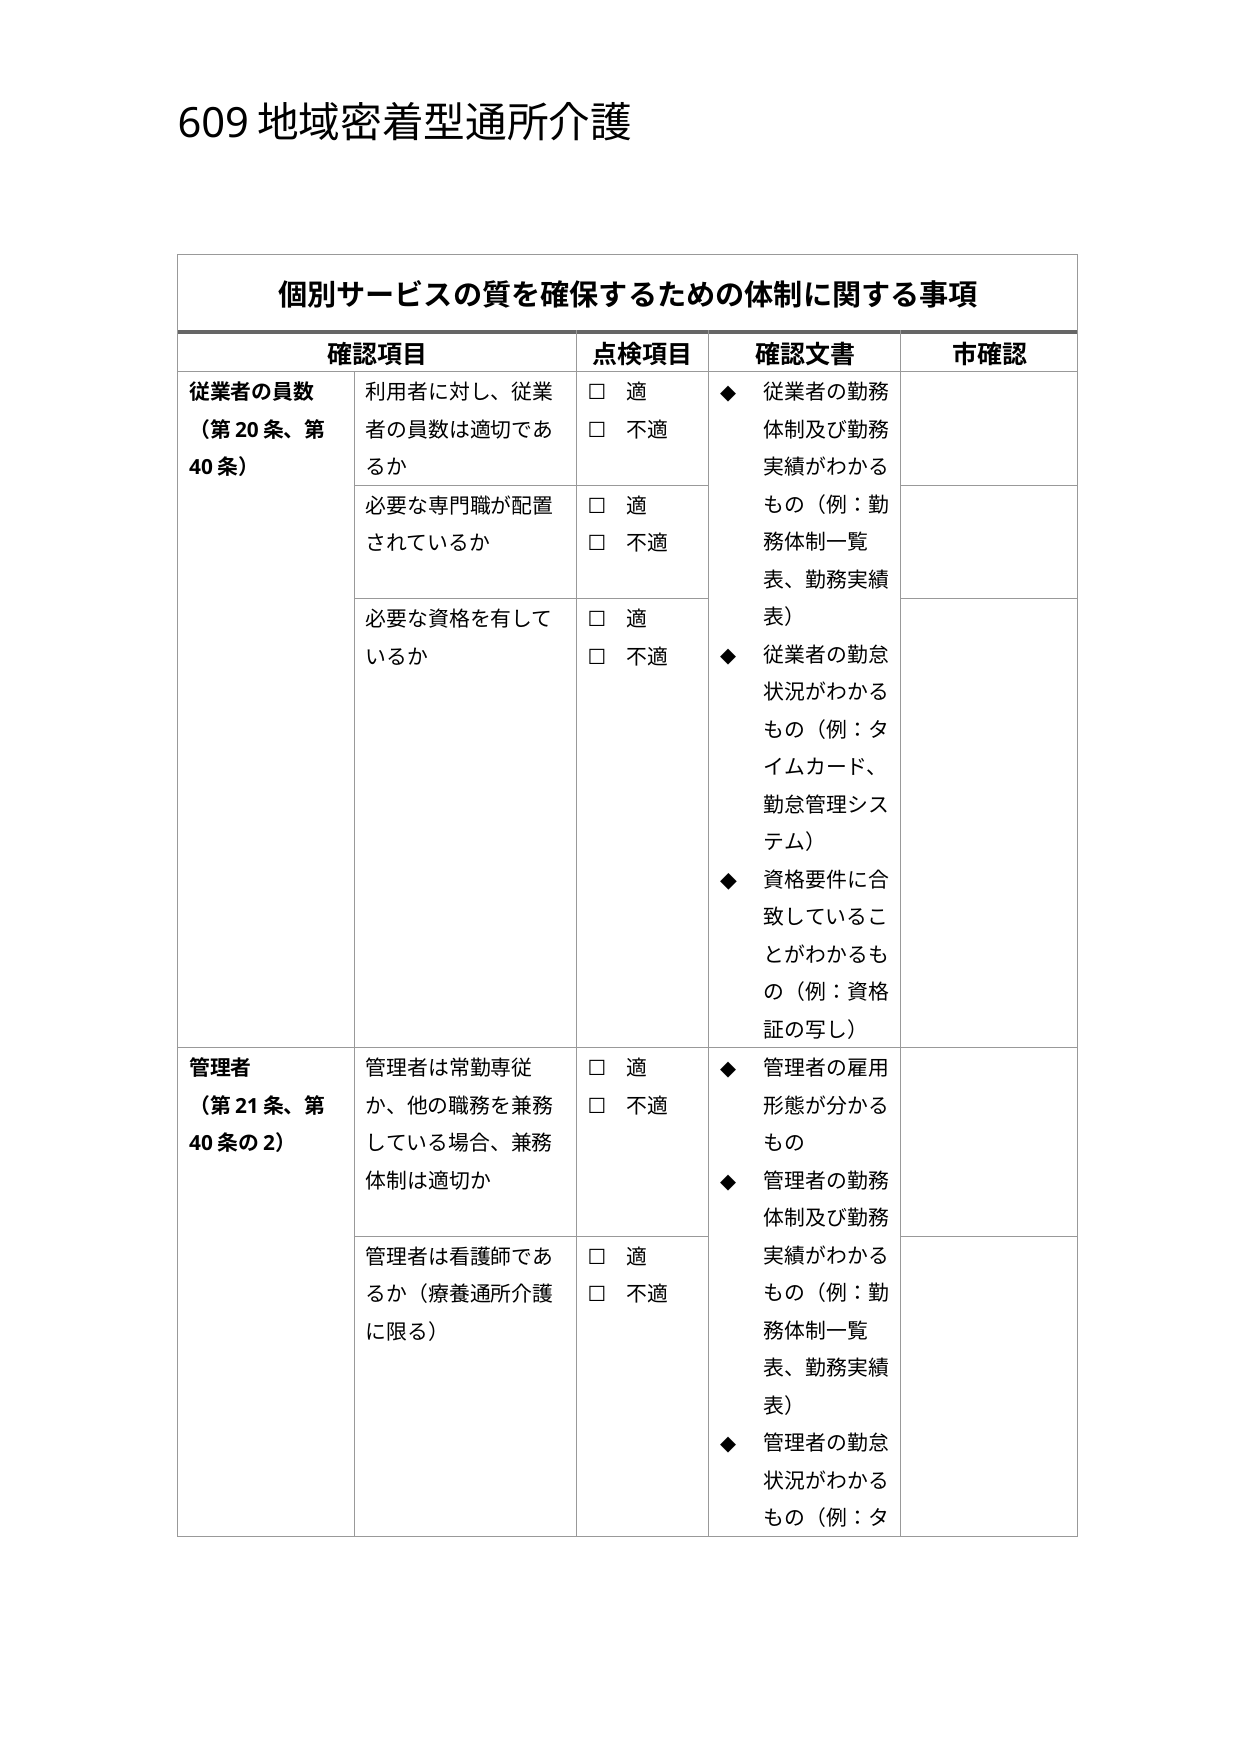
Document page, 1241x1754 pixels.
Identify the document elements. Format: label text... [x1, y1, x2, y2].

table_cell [355, 1237, 576, 1536]
table_cell 従業者の勤務体制及び勤務実績がわかるもの（例：勤務体制一覧表、勤務実績表） 従業者の勤怠状況がわかるもの（例：タイムカード、勤怠管理システム） 資格要件に合致していることがわかるもの（例：資格証の写し） [709, 372, 900, 1047]
table_cell [901, 1237, 1077, 1536]
table_cell 管理者 （第21条、第40条の2） [178, 1048, 354, 1536]
table_cell 適 不適 [577, 372, 708, 484]
table_cell 必要な専門職が配置されているか [355, 486, 576, 598]
table_header 個別サービスの質を確保するための体制に関する事項 [178, 255, 1077, 330]
table_cell 必要な資格を有しているか [355, 599, 576, 1047]
table_cell 確認項目 [178, 334, 576, 371]
table_cell 市確認 [901, 334, 1077, 371]
table_cell [901, 486, 1077, 598]
table_cell 適 不適 [577, 1237, 708, 1536]
table_cell [901, 599, 1077, 1047]
table_cell 管理者は常勤専従か、他の職務を兼務している場合、兼務体制は適切か [355, 1048, 576, 1236]
table_cell 点検項目 [577, 334, 708, 371]
table_cell 従業者の員数 （第20条、第40条） [178, 372, 354, 1047]
table_cell 管理者の雇用形態が分かるもの 管理者の勤務体制及び勤務実績がわかるもの（例：勤務体制一覧表、勤務実績表） 管理者の勤怠状況がわかるもの（例：タイムカード、勤怠管理システム） [709, 1048, 900, 1536]
table_cell [901, 372, 1077, 484]
table_cell 適 不適 [577, 599, 708, 1047]
table_cell 適 不適 [577, 486, 708, 598]
table_cell [901, 1048, 1077, 1236]
table_cell 利用者に対し、従業者の員数は適切であるか [355, 372, 576, 484]
table_cell 適 不適 [577, 1048, 708, 1236]
table_cell 確認文書 [709, 334, 900, 371]
